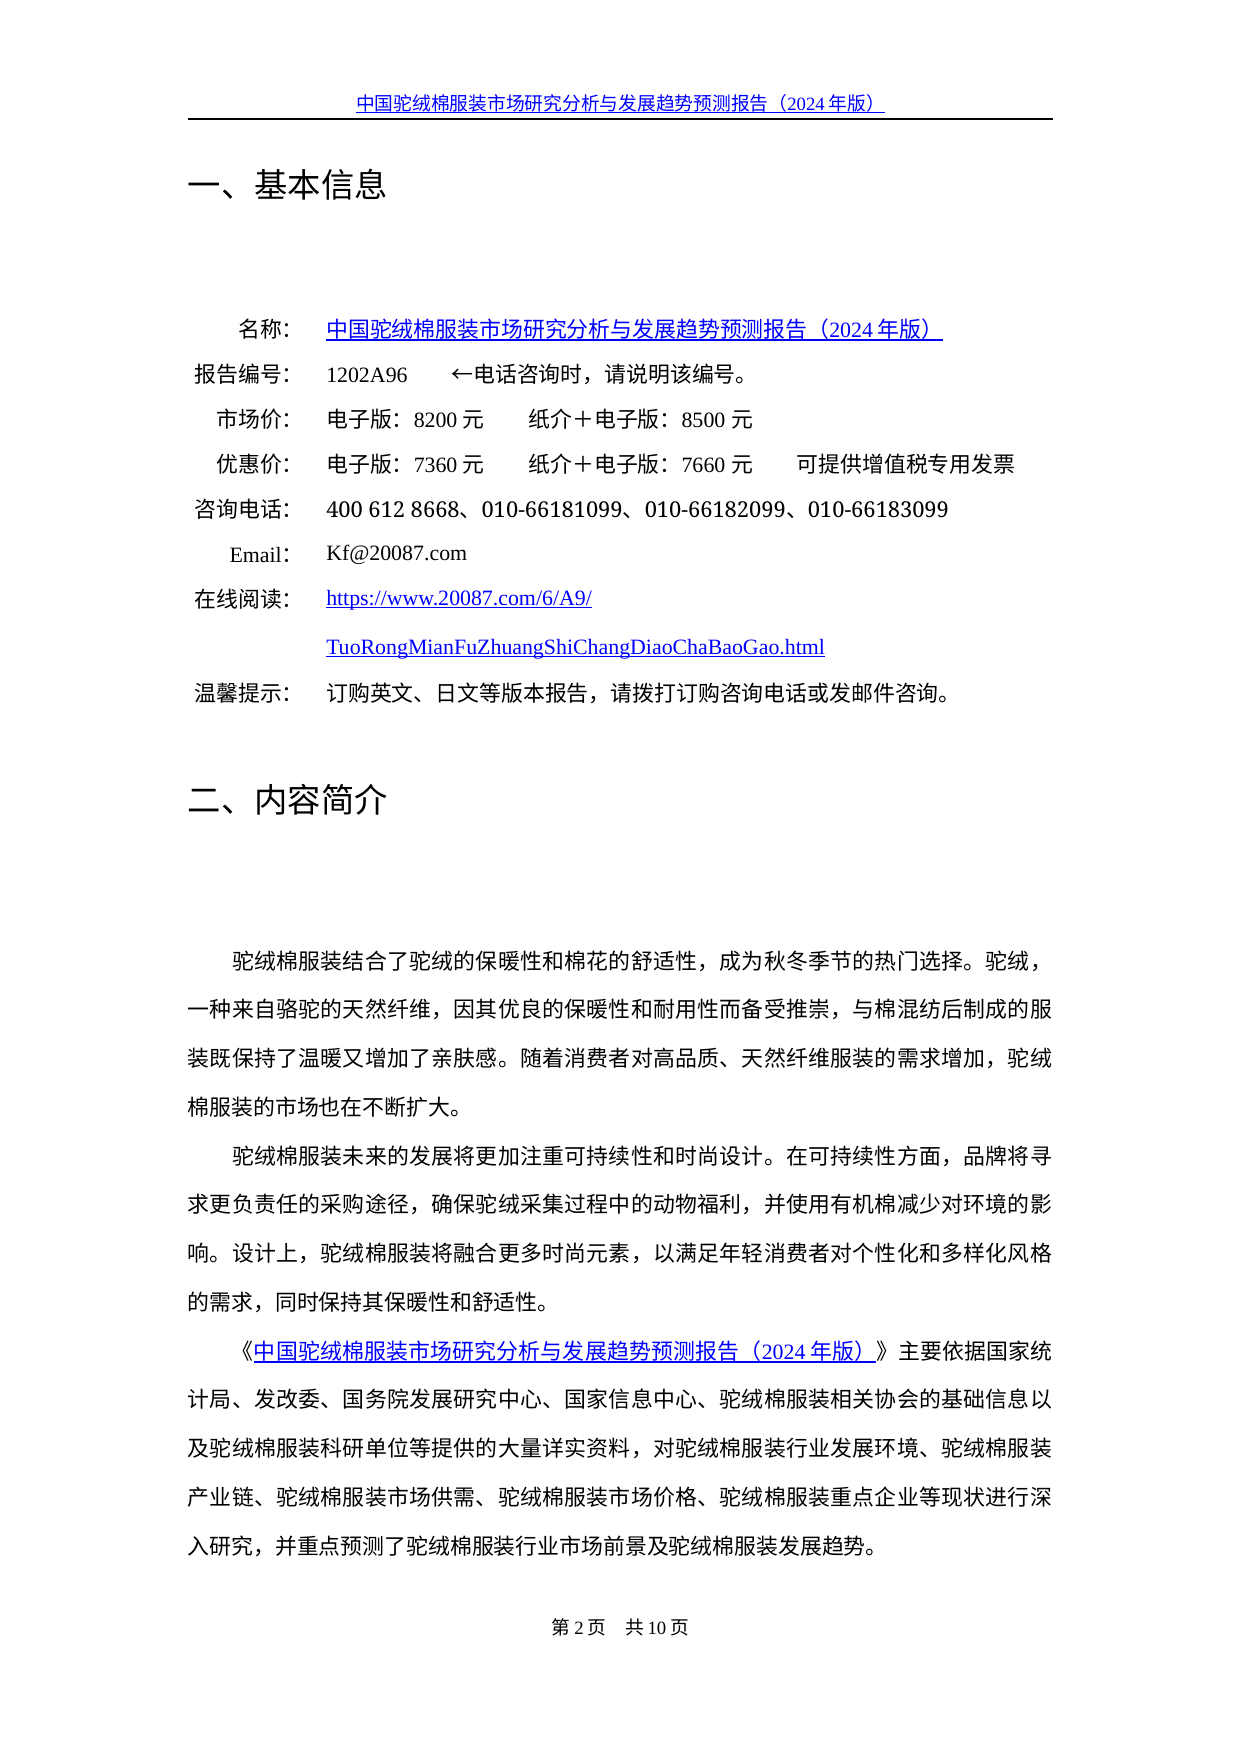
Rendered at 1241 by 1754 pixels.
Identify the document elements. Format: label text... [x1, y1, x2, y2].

title 二、内容简介 [187, 766, 1053, 831]
table_cell 市场价： [167, 402, 315, 447]
table_cell 咨询电话： [167, 492, 315, 537]
table_cell 温馨提示： [167, 675, 315, 720]
table_cell Email： [167, 537, 315, 582]
table_cell [315, 582, 1073, 675]
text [187, 943, 1053, 1561]
table_cell 400 612 8668、010-66181099、010-66182099、010-66183099 [315, 492, 1073, 537]
table_cell Kf@20087.com [315, 537, 1073, 582]
table_cell 在线阅读： [167, 582, 315, 675]
table_cell 优惠价： [167, 447, 315, 492]
table_header 中国驼绒棉服装市场研究分析与发展趋势预测报告（2024年版） [315, 312, 1073, 357]
table_cell 报告编号： [167, 357, 315, 402]
title 一、基本信息 [187, 150, 1053, 215]
table_cell 电子版：7360 元 纸介＋电子版：7660 元 可提供增值税专用发票 [315, 447, 1073, 492]
table_cell 电子版：8200 元 纸介＋电子版：8500 元 [315, 402, 1073, 447]
table_cell 1202A96 ←电话咨询时，请说明该编号。 [315, 357, 1073, 402]
table_header 名称： [167, 312, 315, 357]
table_cell 订购英文、日文等版本报告，请拨打订购咨询电话或发邮件咨询。 [315, 675, 1073, 720]
